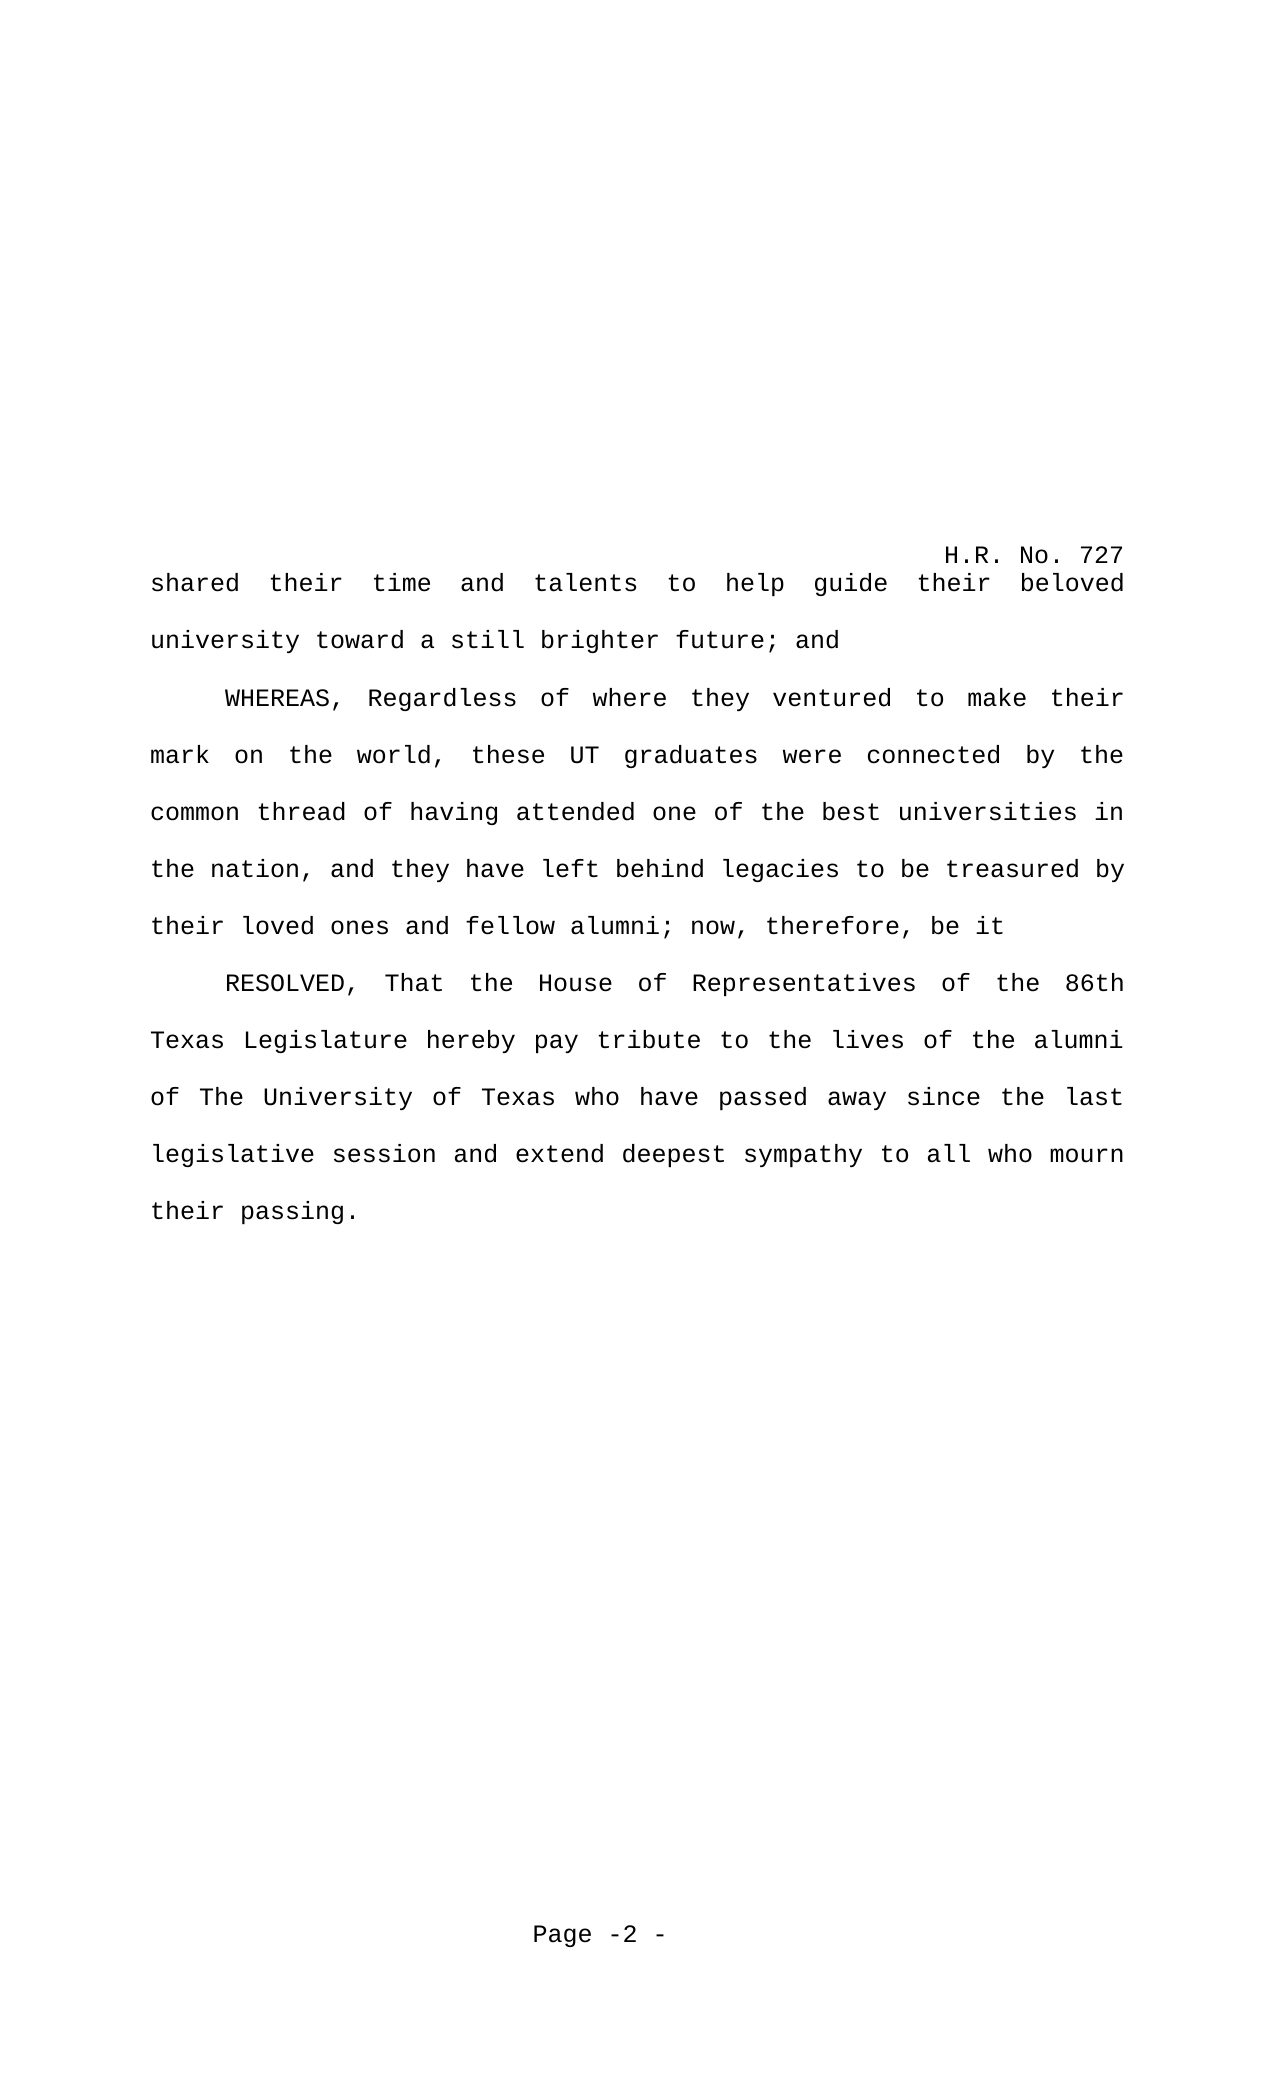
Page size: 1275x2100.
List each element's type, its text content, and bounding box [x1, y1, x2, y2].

text WHEREAS, Regardless of where they ventured to make their mark on the world, these UT graduates were connected by the common thread of having attended one of the best universities in the nation, and they have left behind legacies to be treasured by their loved ones and fellow alumni; now, therefore, be it [150, 685, 1125, 942]
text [150, 571, 1125, 656]
text RESOLVED, That the House of Representatives of the 86th Texas Legislature hereby pay tribute to the lives of the alumni of The University of Texas who have passed away since the last legislative session and extend deepest sympathy to all who mourn their passing. [150, 970, 1125, 1227]
